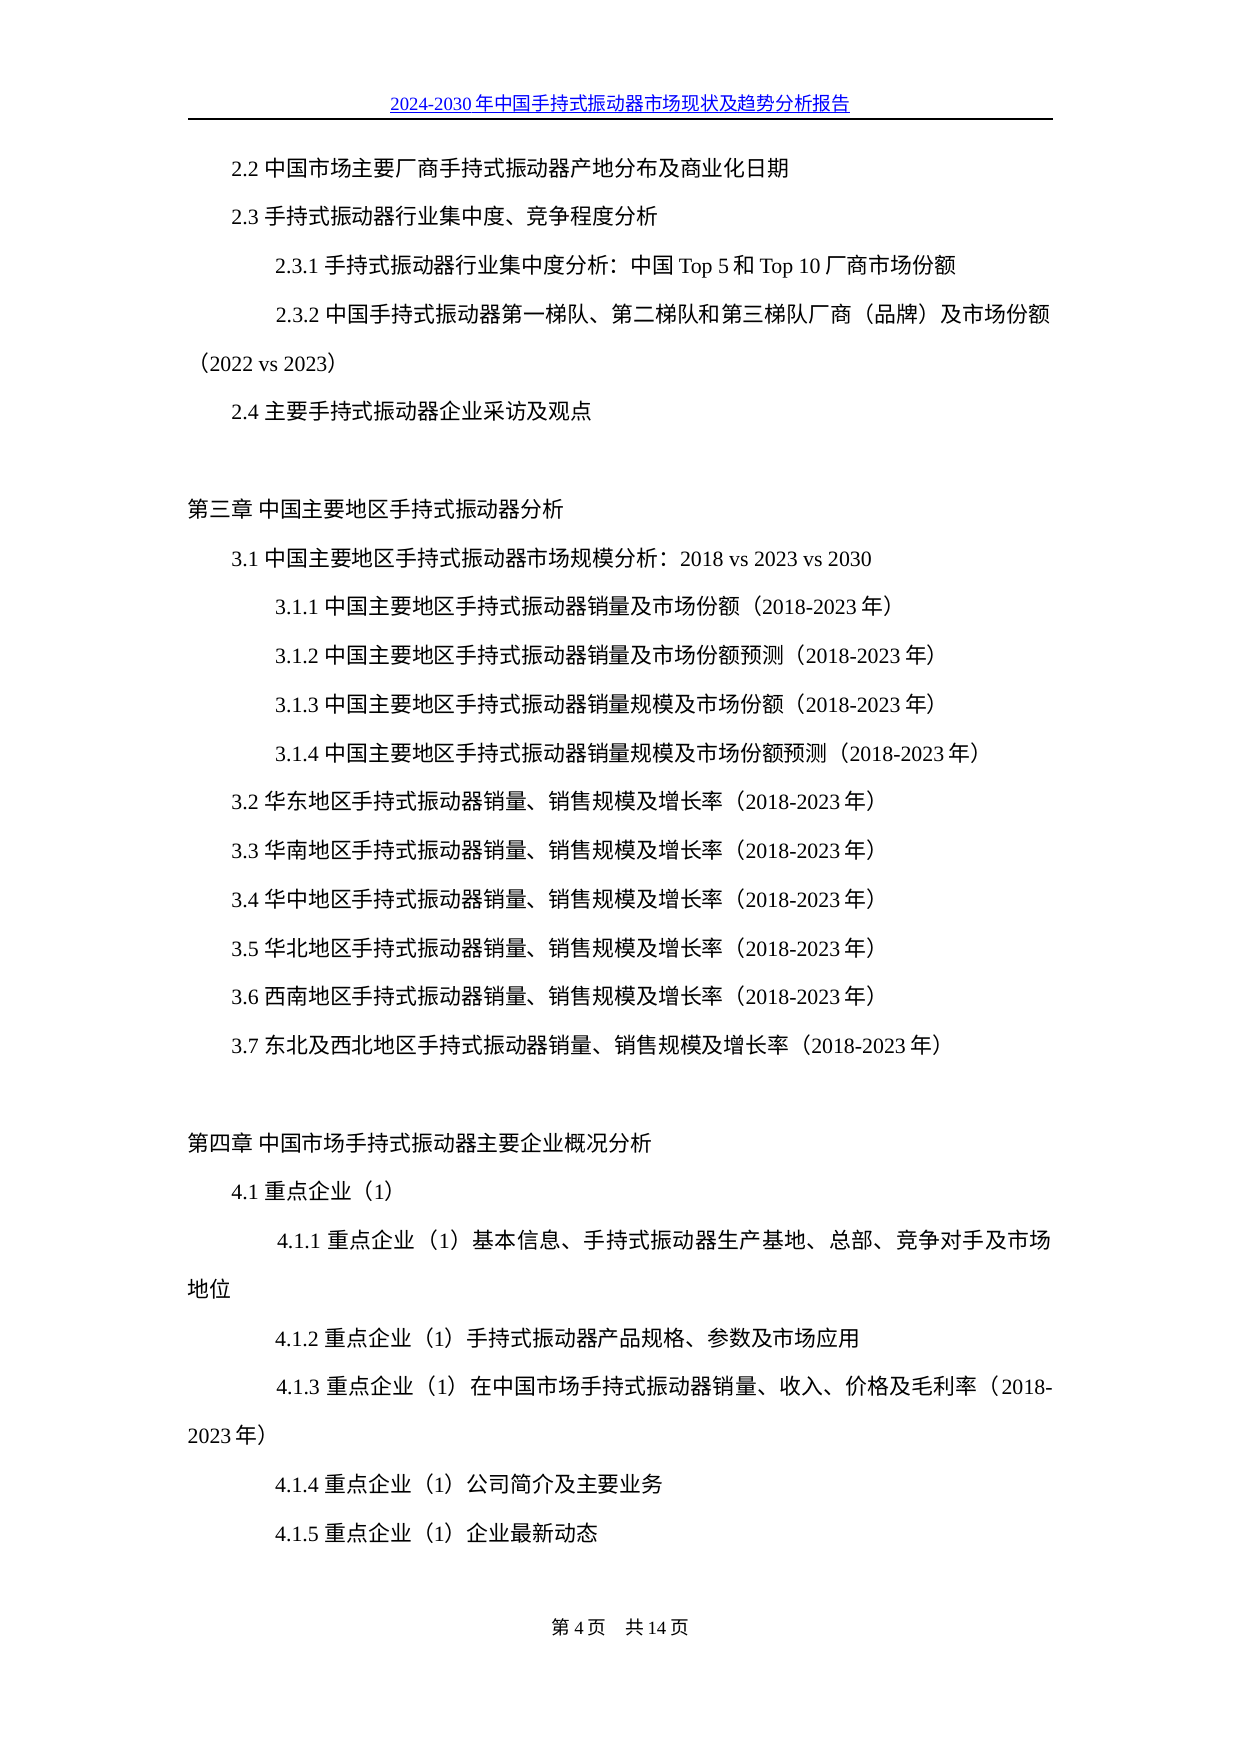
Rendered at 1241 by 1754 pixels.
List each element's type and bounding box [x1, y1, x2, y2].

text [187, 150, 1053, 1548]
